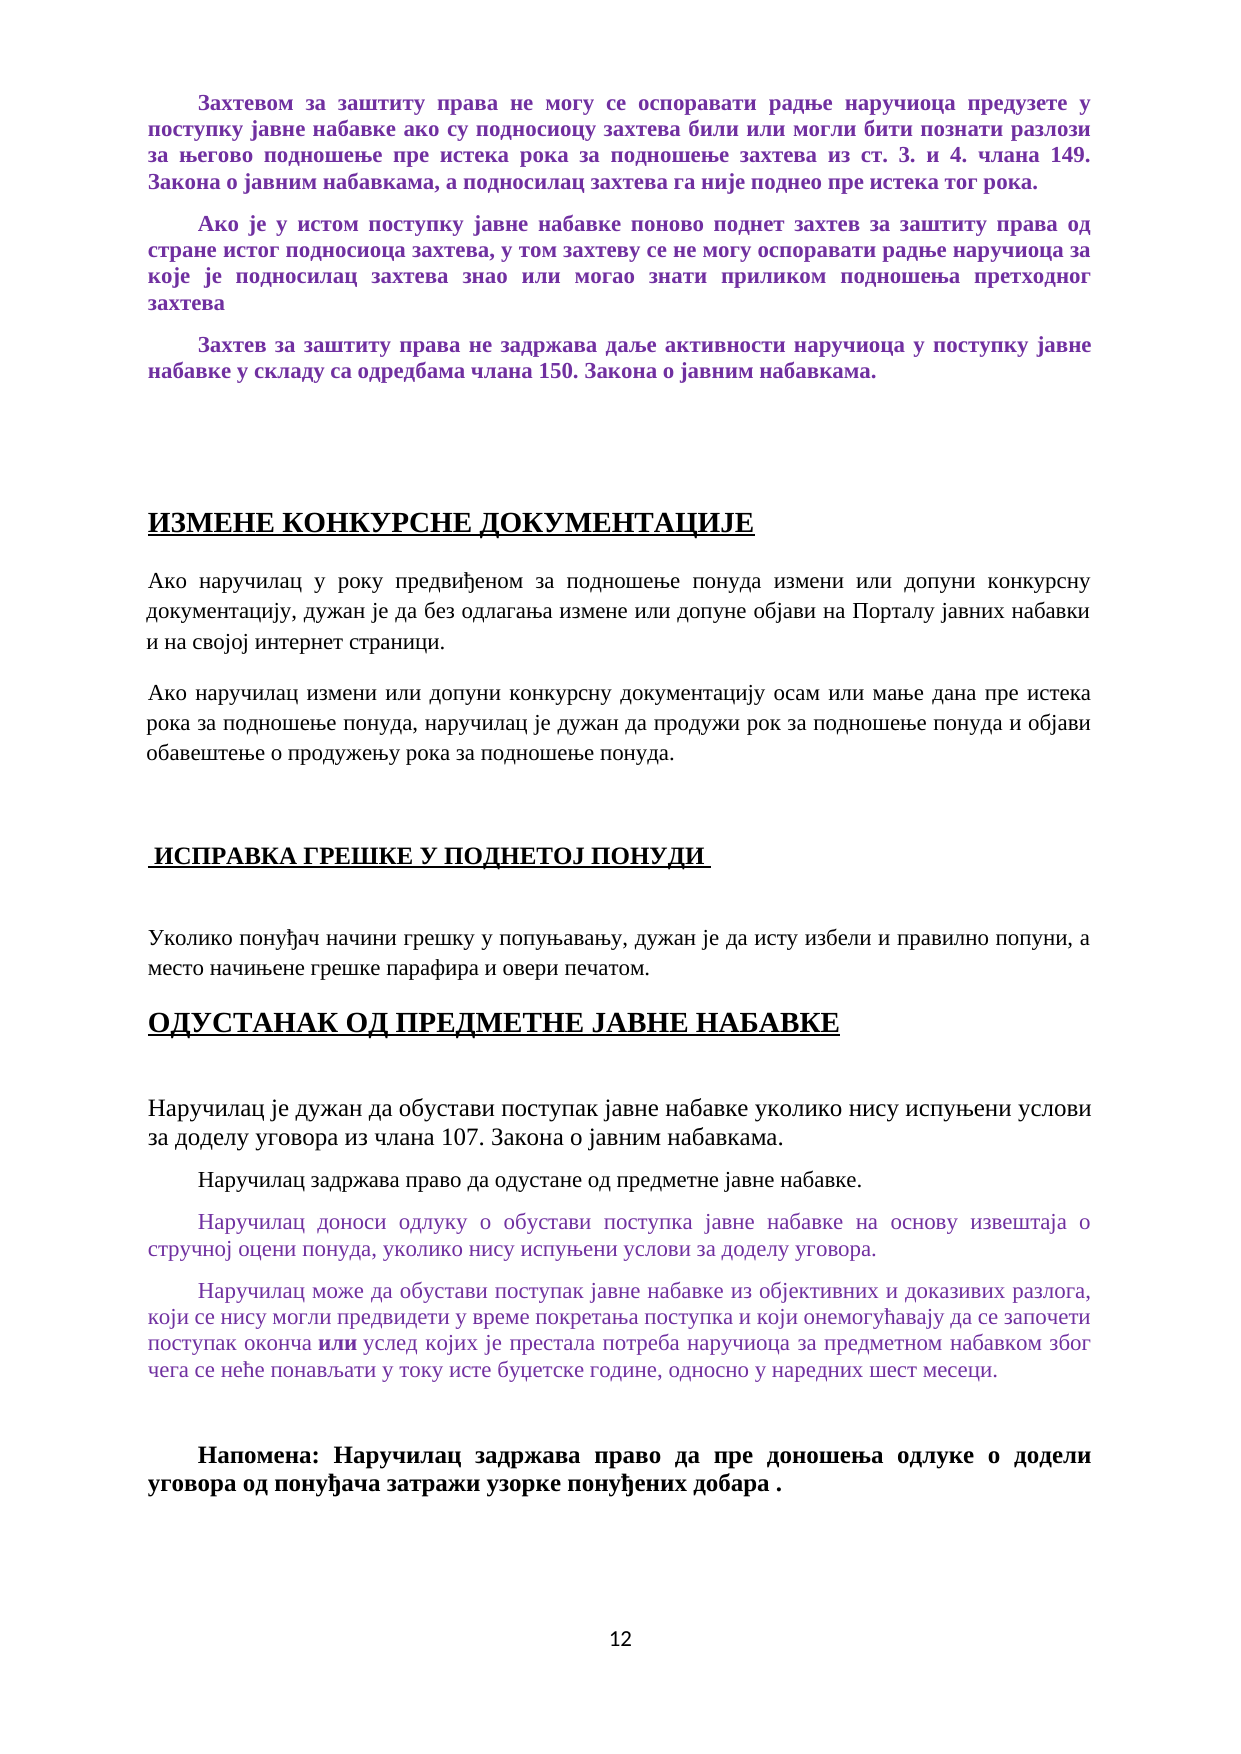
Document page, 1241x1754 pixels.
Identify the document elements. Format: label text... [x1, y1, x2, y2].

text Уколико понуђач начини грешку у попуњавању, дужан је да исту избели и правилно попуни, а место начињене грешке парафира и овери печатом. [148, 924, 1092, 981]
text ИСПРАВКА ГРЕШКЕ У ПОДНЕТОЈ ПОНУДИ [148, 841, 1092, 870]
text Наручилац доноси одлуку о обустави поступка јавне набавке на основу извештаја о стручној оцени понуда, уколико нису испуњени услови за доделу уговора. [148, 1208, 1092, 1261]
list ИЗМЕНЕ КОНКУРСНЕ ДОКУМЕНТАЦИЈЕ [148, 505, 1092, 539]
text ОДУСТАНАК ОД ПРЕДМЕТНЕ ЈАВНЕ НАБАВКЕ [148, 1005, 1092, 1039]
text Ако је у истом поступку јавне набавке поново поднет захтев за заштиту права од стране истог подносиоца захтева, у том захтеву се не могу оспоравати радње наручиоца за које је подносилац захтева знао или могао знати приликом подношења претходног захтева [148, 210, 1092, 315]
text Ако наручилац измени или допуни конкурсну документацију осам или мање дана пре истека рока за подношење понуда, наручилац је дужан да продужи рок за подношење понуда и објави обавештење о продужењу рока за подношење понуда. [146, 679, 1092, 766]
text Захтев за заштиту права не задржава даље активности наручиоца у поступку јавне набавке у складу са одредбама члана 150. Закона о јавним набавкама. [148, 331, 1092, 383]
text Наручилац може да обустави поступак јавне набавке из објективних и доказивих разлога, који се нису могли предвидети у време покретања поступка и који онемогућавају да се започети поступак оконча или услед којих је престала потреба наручиоца за предметном набавком због чега се неће понављати у току исте буџетске године, односно у наредних шест месеци. [148, 1277, 1092, 1382]
list Наручилац је дужан да обустави поступак јавне набавке уколико нису испуњени услови за доделу уговора из члана 107. Закона о јавним набавкама. [148, 1093, 1092, 1151]
text Наручилац задржава право да одустане од предметне јавне набавке. [148, 1166, 1092, 1193]
text Захтевом за заштиту права не могу се оспоравати радње наручиоца предузете у поступку јавне набавке ако су подносиоцу захтева били или могли бити познати разлози за његово подношење пре истека рока за подношење захтева из ст. 3. и 4. члана 149. Закона о јавним набавкама, а подносилац захтева га није поднео пре истека тог рока. [148, 89, 1092, 194]
text Напомена: Наручилац задржава право да пре доношења одлуке о додели уговора од понуђача затражи узорке понуђених добара . [148, 1440, 1092, 1497]
text Ако наручилац у року предвиђеном за подношење понуда измени или допуни конкурсну документацију, дужан је да без одлагања измене или допуне објави на Порталу јавних набавки и на својој интернет страници. [146, 567, 1092, 654]
